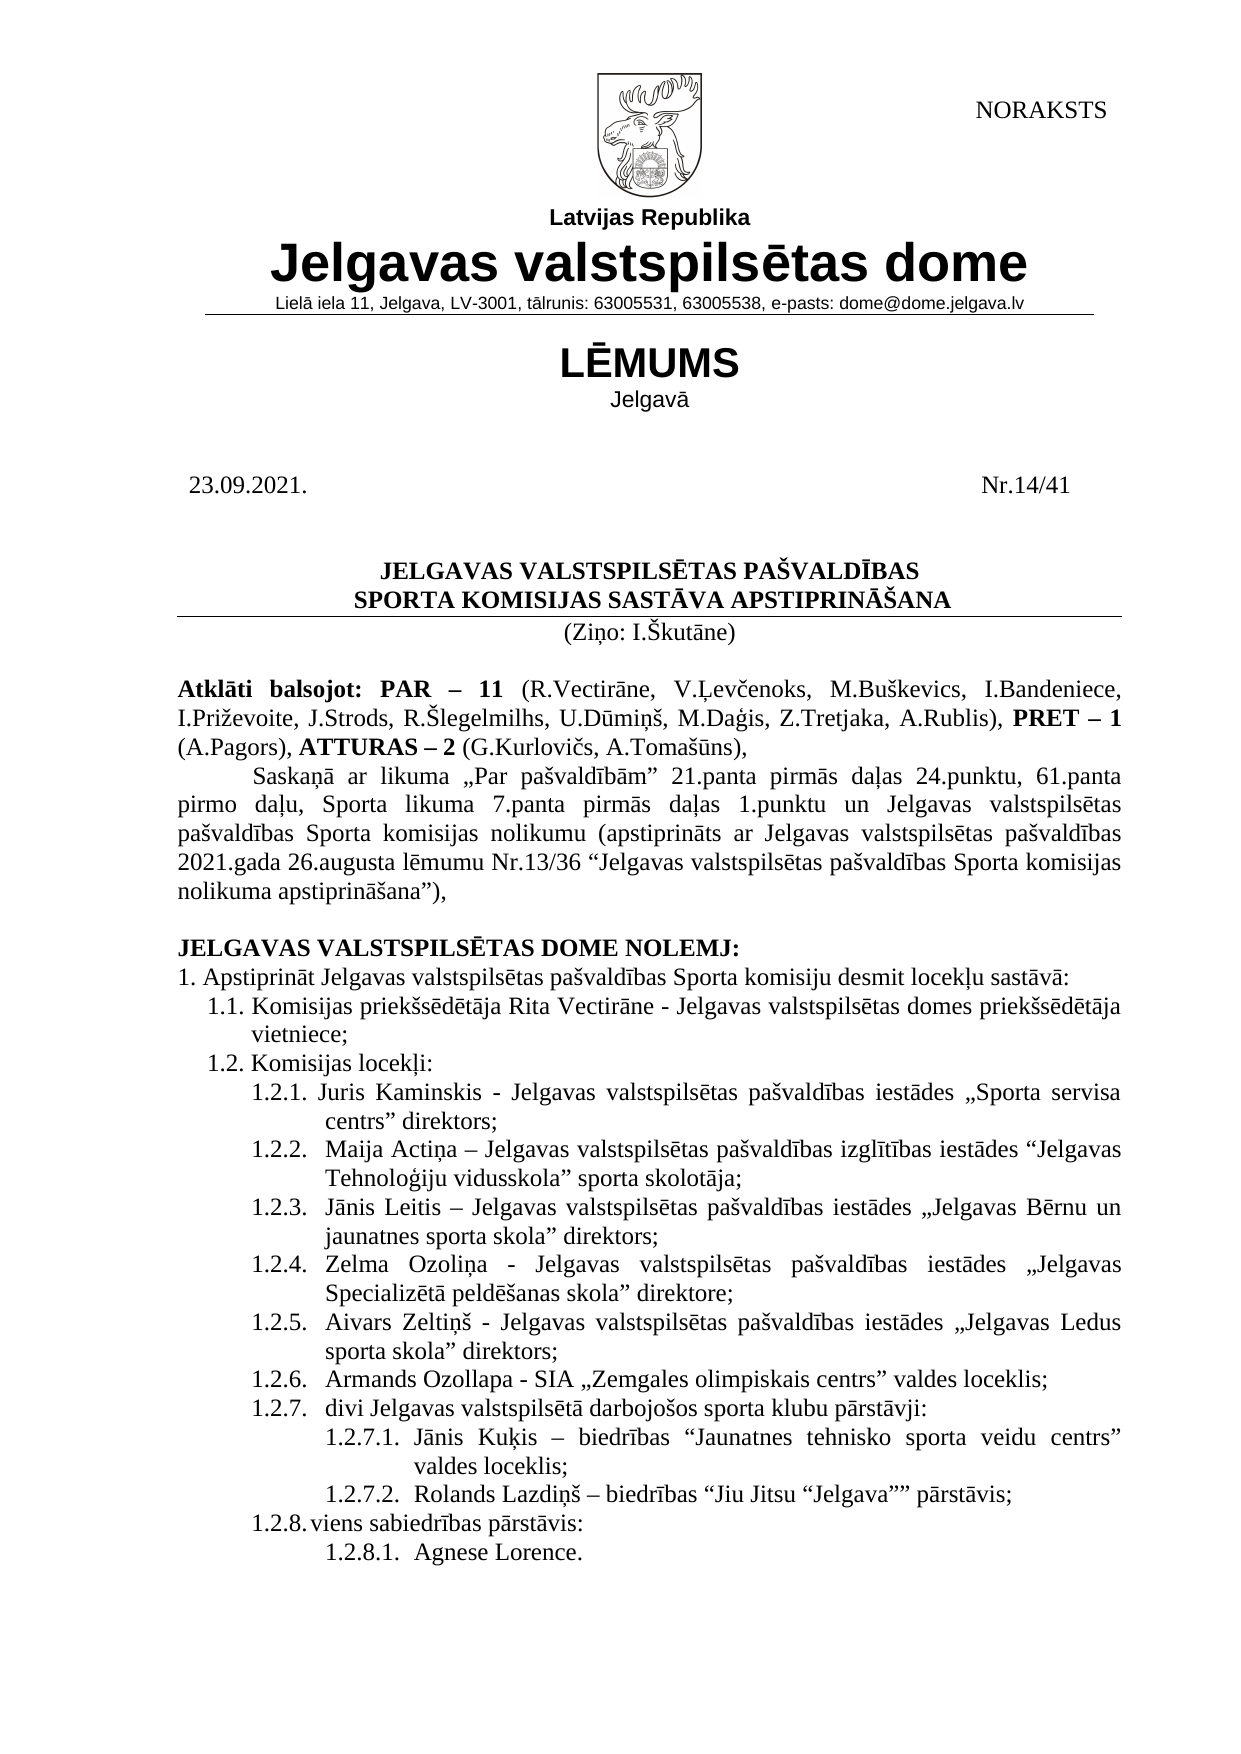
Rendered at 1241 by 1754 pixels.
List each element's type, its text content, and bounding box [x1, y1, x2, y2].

text 1.2.1. Juris Kaminskis - Jelgavas valstspilsētas pašvaldības iestādes „Sporta servisa centrs” direktors; [251, 1077, 1122, 1134]
text JELGAVAS VALSTSPILSĒTAS PAŠVALDĪBAS [177, 556, 1122, 585]
text 1.2.6. Armands Ozollapa - SIA „Zemgales olimpiskais centrs” valdes loceklis; [251, 1364, 1122, 1393]
table_header Nr.14/41 [970, 470, 1082, 499]
text 1. Apstiprināt Jelgavas valstspilsētas pašvaldības Sporta komisiju desmit locekļu sastāvā: [177, 962, 1122, 991]
table_header 23.09.2021. [177, 470, 970, 499]
text 1.2.7. divi Jelgavas valstspilsētā darbojošos sporta klubu pārstāvji: [251, 1393, 1122, 1422]
text 1.2.8. viens sabiedrības pārstāvis: [251, 1508, 1122, 1537]
text 1.1. Komisijas priekšsēdētāja Rita Vectirāne - Jelgavas valstspilsētas domes priekšsēdētāja vietniece; [207, 991, 1122, 1048]
text Atklāti balsojot: PAR – 11 (R.Vectirāne, V.Ļevčenoks, M.Buškevics, I.Bandeniece, I.Priževoite, J.Strods, R.Šlegelmilhs, U.Dūmiņš, M.Daģis, Z.Tretjaka, A.Rublis), PRET – 1 (A.Pagors), ATTURAS – 2 (G.Kurlovičs, A.Tomašūns), [177, 674, 1122, 761]
picture [597, 73, 702, 198]
text Saskaņā ar likuma „Par pašvaldībām” 21.panta pirmās daļas 24.punktu, 61.panta pirmo daļu, Sporta likuma 7.panta pirmās daļas 1.punktu un Jelgavas valstspilsētas pašvaldības Sporta komisijas nolikumu (apstiprināts ar Jelgavas valstspilsētas pašvaldības 2021.gada 26.augusta lēmumu Nr.13/36 “Jelgavas valstspilsētas pašvaldības Sporta komisijas nolikuma apstiprināšana”), [177, 761, 1122, 904]
text 1.2.7.2. Rolands Lazdiņš – biedrības “Jiu Jitsu “Jelgava”” pārstāvis; [325, 1479, 1122, 1508]
text JELGAVAS VALSTSPILSĒTAS DOME NOLEMJ: [177, 933, 1122, 962]
text 1.2.3. Jānis Leitis – Jelgavas valstspilsētas pašvaldības iestādes „Jelgavas Bērnu un jaunatnes sporta skola” direktors; [251, 1192, 1122, 1249]
text 1.2. Komisijas locekļi: [207, 1048, 1122, 1077]
text (Ziņo: I.Škutāne) [177, 617, 1122, 646]
text 1.2.5. Aivars Zeltiņš - Jelgavas valstspilsētas pašvaldības iestādes „Jelgavas Ledus sporta skola” direktors; [251, 1307, 1122, 1364]
text 1.2.2. Maija Actiņa – Jelgavas valstspilsētas pašvaldības izglītības iestādes “Jelgavas Tehnoloģiju vidusskola” sporta skolotāja; [251, 1134, 1122, 1192]
text SPORTA KOMISIJAS SASTĀVA APSTIPRINĀŠANA [177, 585, 1122, 616]
text 1.2.4. Zelma Ozoliņa - Jelgavas valstspilsētas pašvaldības iestādes „Jelgavas Specializētā peldēšanas skola” direktore; [251, 1249, 1122, 1307]
text 1.2.7.1. Jānis Kuķis – biedrības “Jaunatnes tehnisko sporta veidu centrs” valdes loceklis; [325, 1422, 1122, 1479]
text 1.2.8.1. Agnese Lorence. [325, 1537, 1122, 1566]
